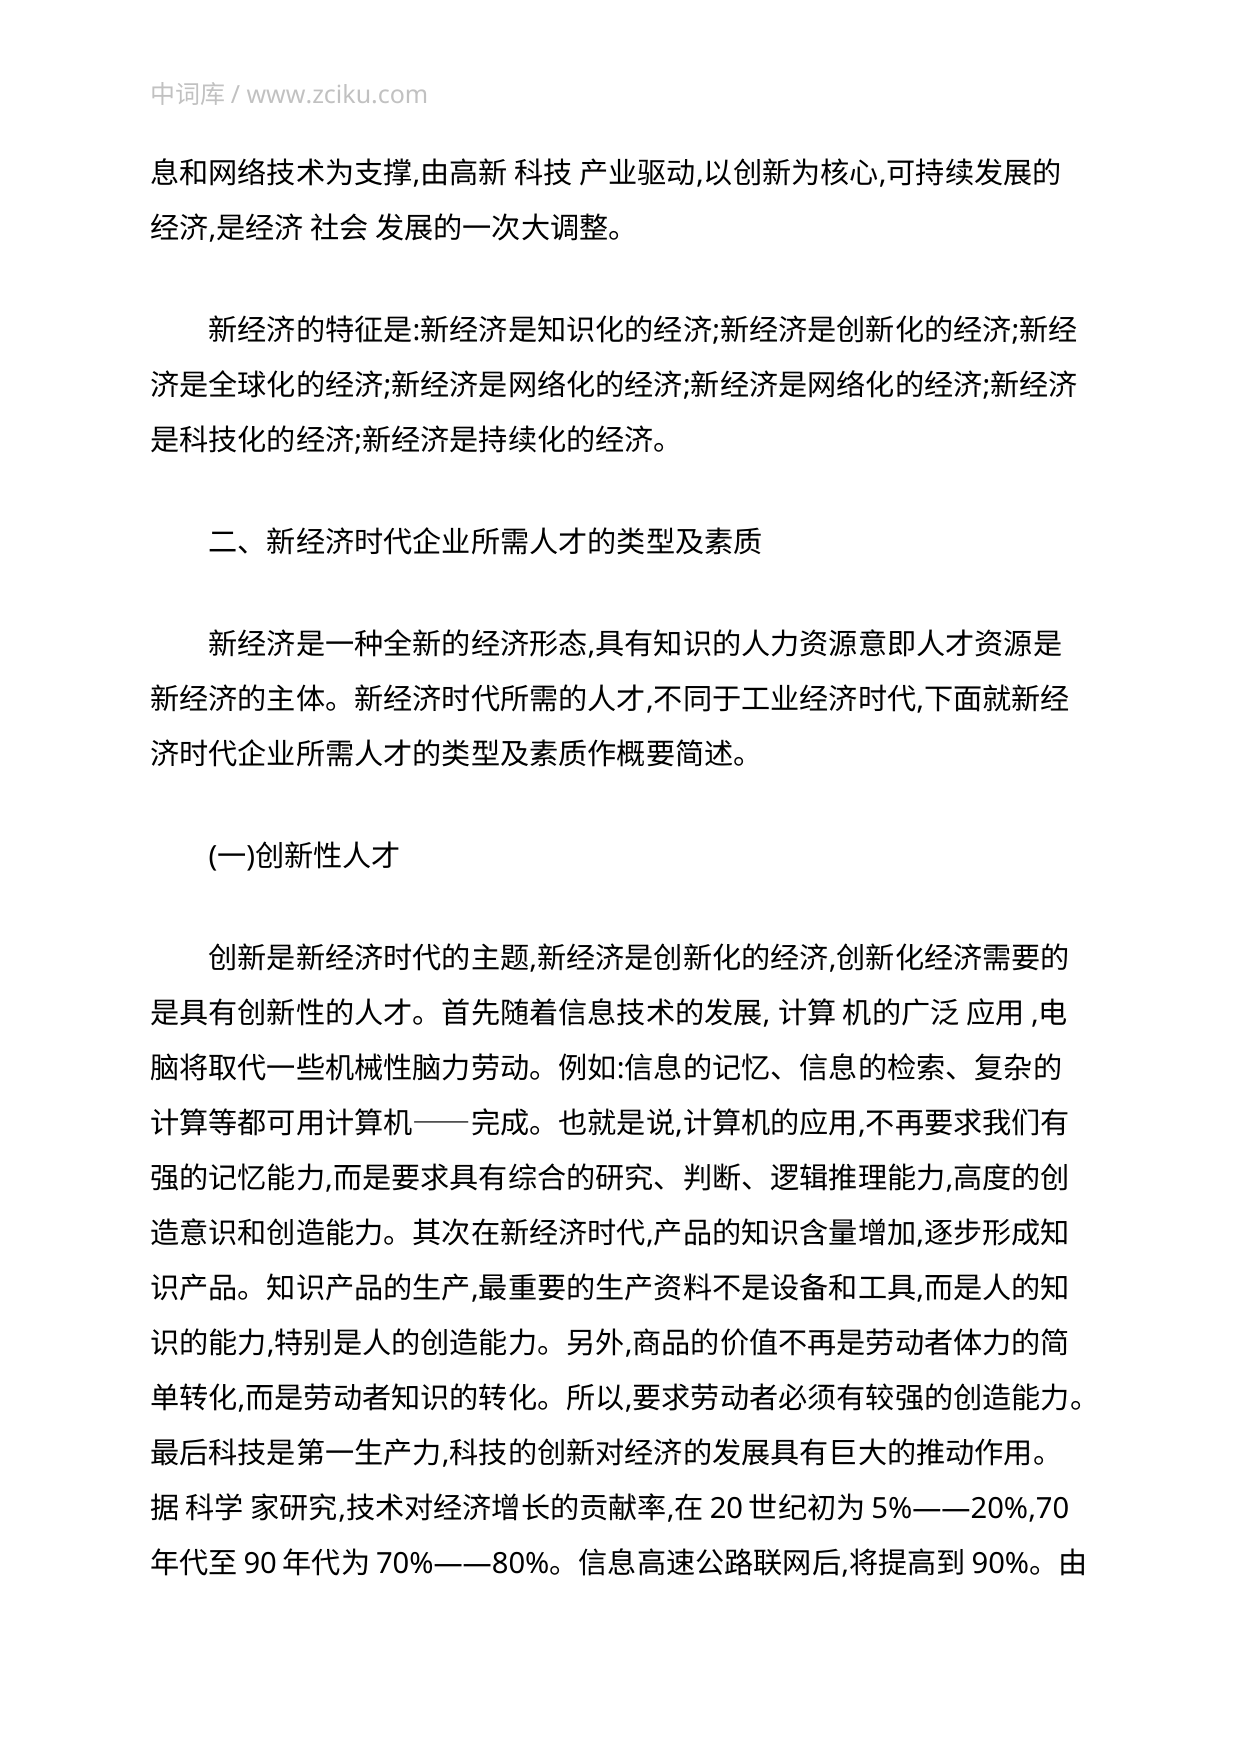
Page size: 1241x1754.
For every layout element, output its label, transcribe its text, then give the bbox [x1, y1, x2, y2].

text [150, 934, 1090, 1582]
text 新经济是一种全新的经济形态,具有知识的人力资源意即人才资源是新经济的主体。新经济时代所需的人才,不同于工业经济时代,下面就新经济时代企业所需人才的类型及素质作概要简述。 [150, 621, 1090, 773]
text (一)创新性人才 [150, 832, 1090, 875]
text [150, 150, 1090, 247]
text 二、新经济时代企业所需人才的类型及素质 [150, 519, 1090, 561]
text 新经济的特征是:新经济是知识化的经济;新经济是创新化的经济;新经济是全球化的经济;新经济是网络化的经济;新经济是网络化的经济;新经济是科技化的经济;新经济是持续化的经济。 [150, 307, 1090, 459]
